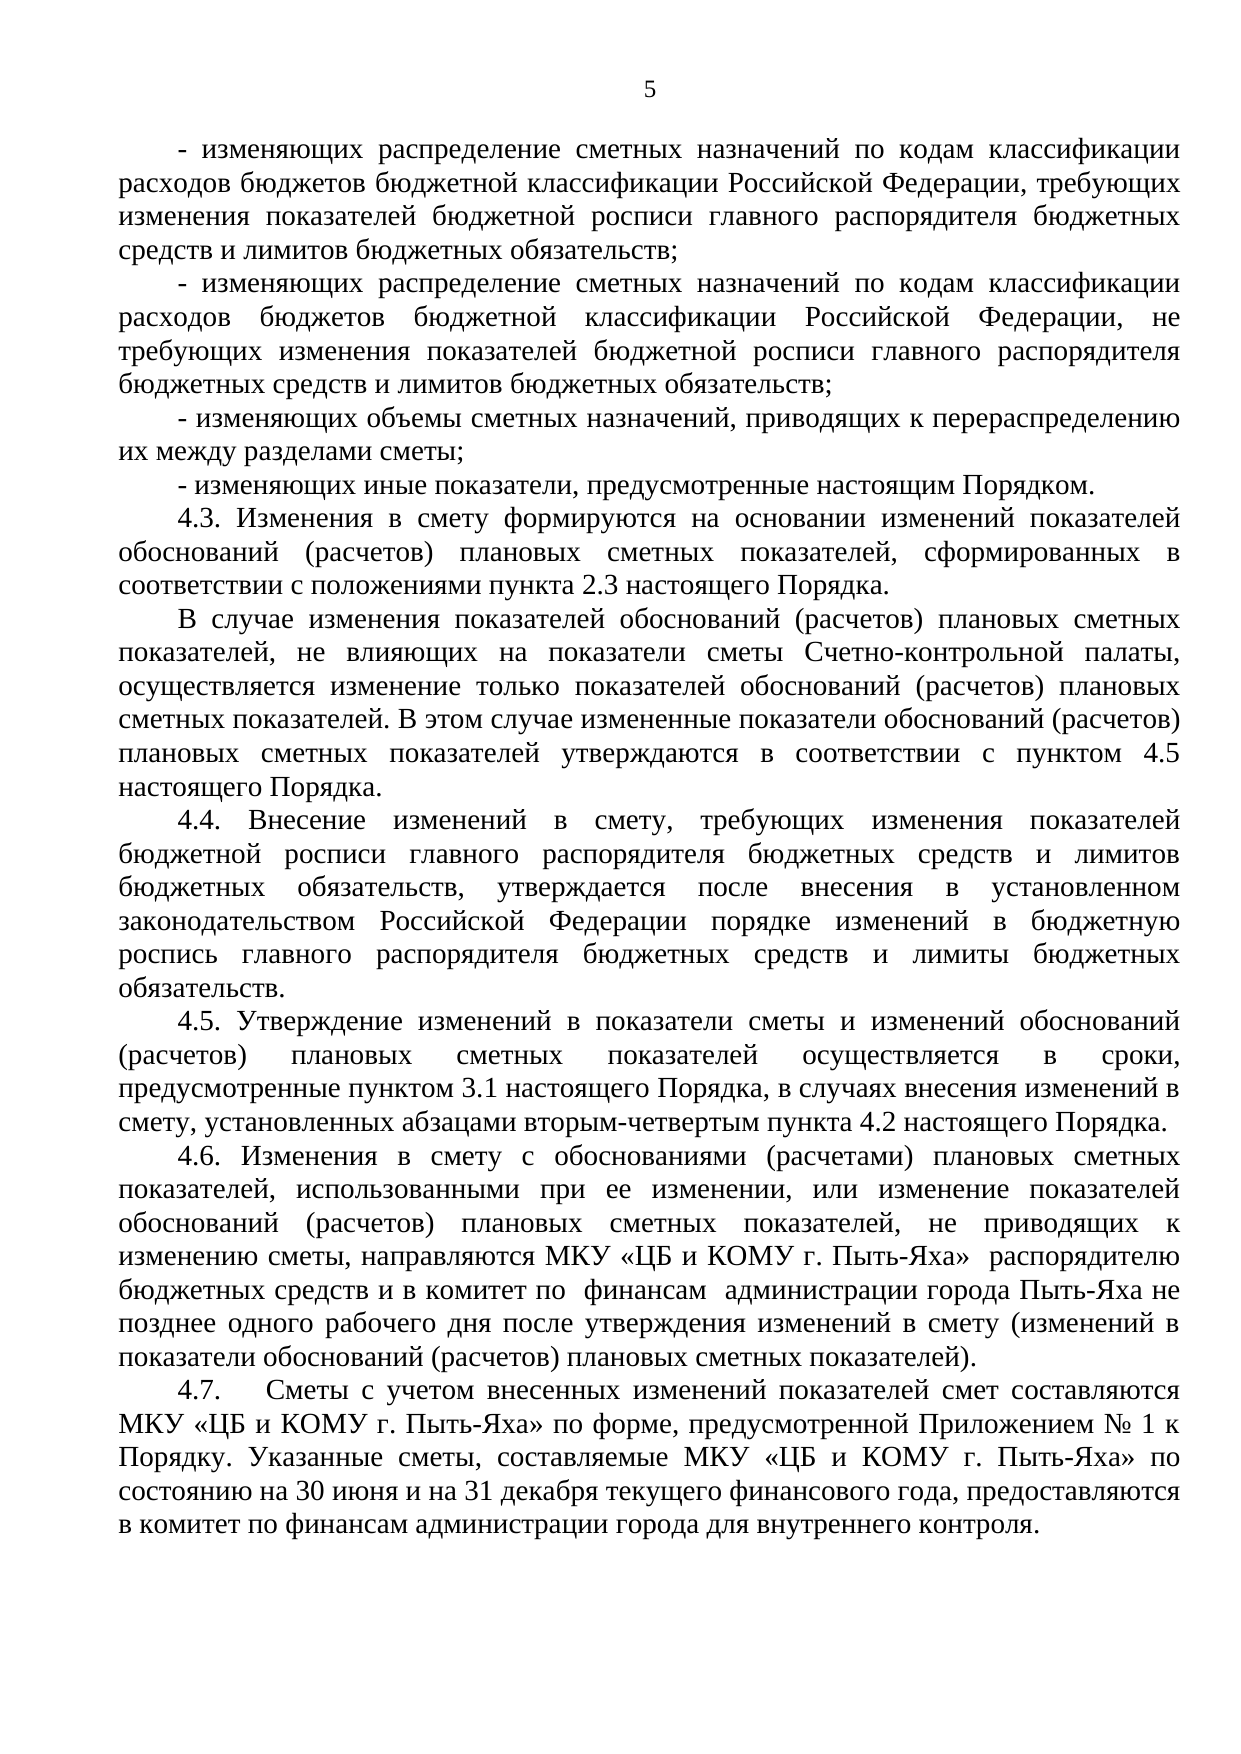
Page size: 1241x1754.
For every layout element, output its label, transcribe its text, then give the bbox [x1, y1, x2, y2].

text В случае изменения показателей обоснований (расчетов) плановых сметных показателей, не влияющих на показатели сметы Счетно-контрольной палаты, осуществляется изменение только показателей обоснований (расчетов) плановых сметных показателей. В этом случае измененные показатели обоснований (расчетов) плановых сметных показателей утверждаются в соответствии с пунктом 4.5 настоящего Порядка. [118, 601, 1181, 802]
text 4.4. Внесение изменений в смету, требующих изменения показателей бюджетной росписи главного распорядителя бюджетных средств и лимитов бюджетных обязательств, утверждается после внесения в установленном законодательством Российской Федерации порядке изменений в бюджетную роспись главного распорядителя бюджетных средств и лимиты бюджетных обязательств. [118, 802, 1181, 1003]
text - изменяющих объемы сметных назначений, приводящих к перераспределению их между разделами сметы; [118, 400, 1181, 467]
text 4.7. Сметы с учетом внесенных изменений показателей смет составляются МКУ «ЦБ и КОМУ г. Пыть-Яха» по форме, предусмотренной Приложением № 1 к Порядку. Указанные сметы, составляемые МКУ «ЦБ и КОМУ г. Пыть-Яха» по состоянию на 30 июня и на 31 декабря текущего финансового года, предоставляются в комитет по финансам администрации города для внутреннего контроля. [118, 1372, 1181, 1540]
text 4.5. Утверждение изменений в показатели сметы и изменений обоснований (расчетов) плановых сметных показателей осуществляется в сроки, предусмотренные пунктом 3.1 настоящего Порядка, в случаях внесения изменений в смету, установленных абзацами вторым-четвертым пункта 4.2 настоящего Порядка. [118, 1003, 1181, 1138]
text - изменяющих распределение сметных назначений по кодам классификации расходов бюджетов бюджетной классификации Российской Федерации, требующих изменения показателей бюджетной росписи главного распорядителя бюджетных средств и лимитов бюджетных обязательств; [118, 131, 1181, 266]
text 4.3. Изменения в смету формируются на основании изменений показателей обоснований (расчетов) плановых сметных показателей, сформированных в соответствии с положениями пункта 2.3 настоящего Порядка. [118, 500, 1181, 601]
text 4.6. Изменения в смету с обоснованиями (расчетами) плановых сметных показателей, использованными при ее изменении, или изменение показателей обоснований (расчетов) плановых сметных показателей, не приводящих к изменению сметы, направляются МКУ «ЦБ и КОМУ г. Пыть-Яха» распорядителю бюджетных средств и в комитет по финансам администрации города Пыть-Яха не позднее одного рабочего дня после утверждения изменений в смету (изменений в показатели обоснований (расчетов) плановых сметных показателей). [118, 1138, 1181, 1372]
text - изменяющих распределение сметных назначений по кодам классификации расходов бюджетов бюджетной классификации Российской Федерации, не требующих изменения показателей бюджетной росписи главного распорядителя бюджетных средств и лимитов бюджетных обязательств; [118, 266, 1181, 400]
text - изменяющих иные показатели, предусмотренные настоящим Порядком. [118, 467, 1181, 500]
